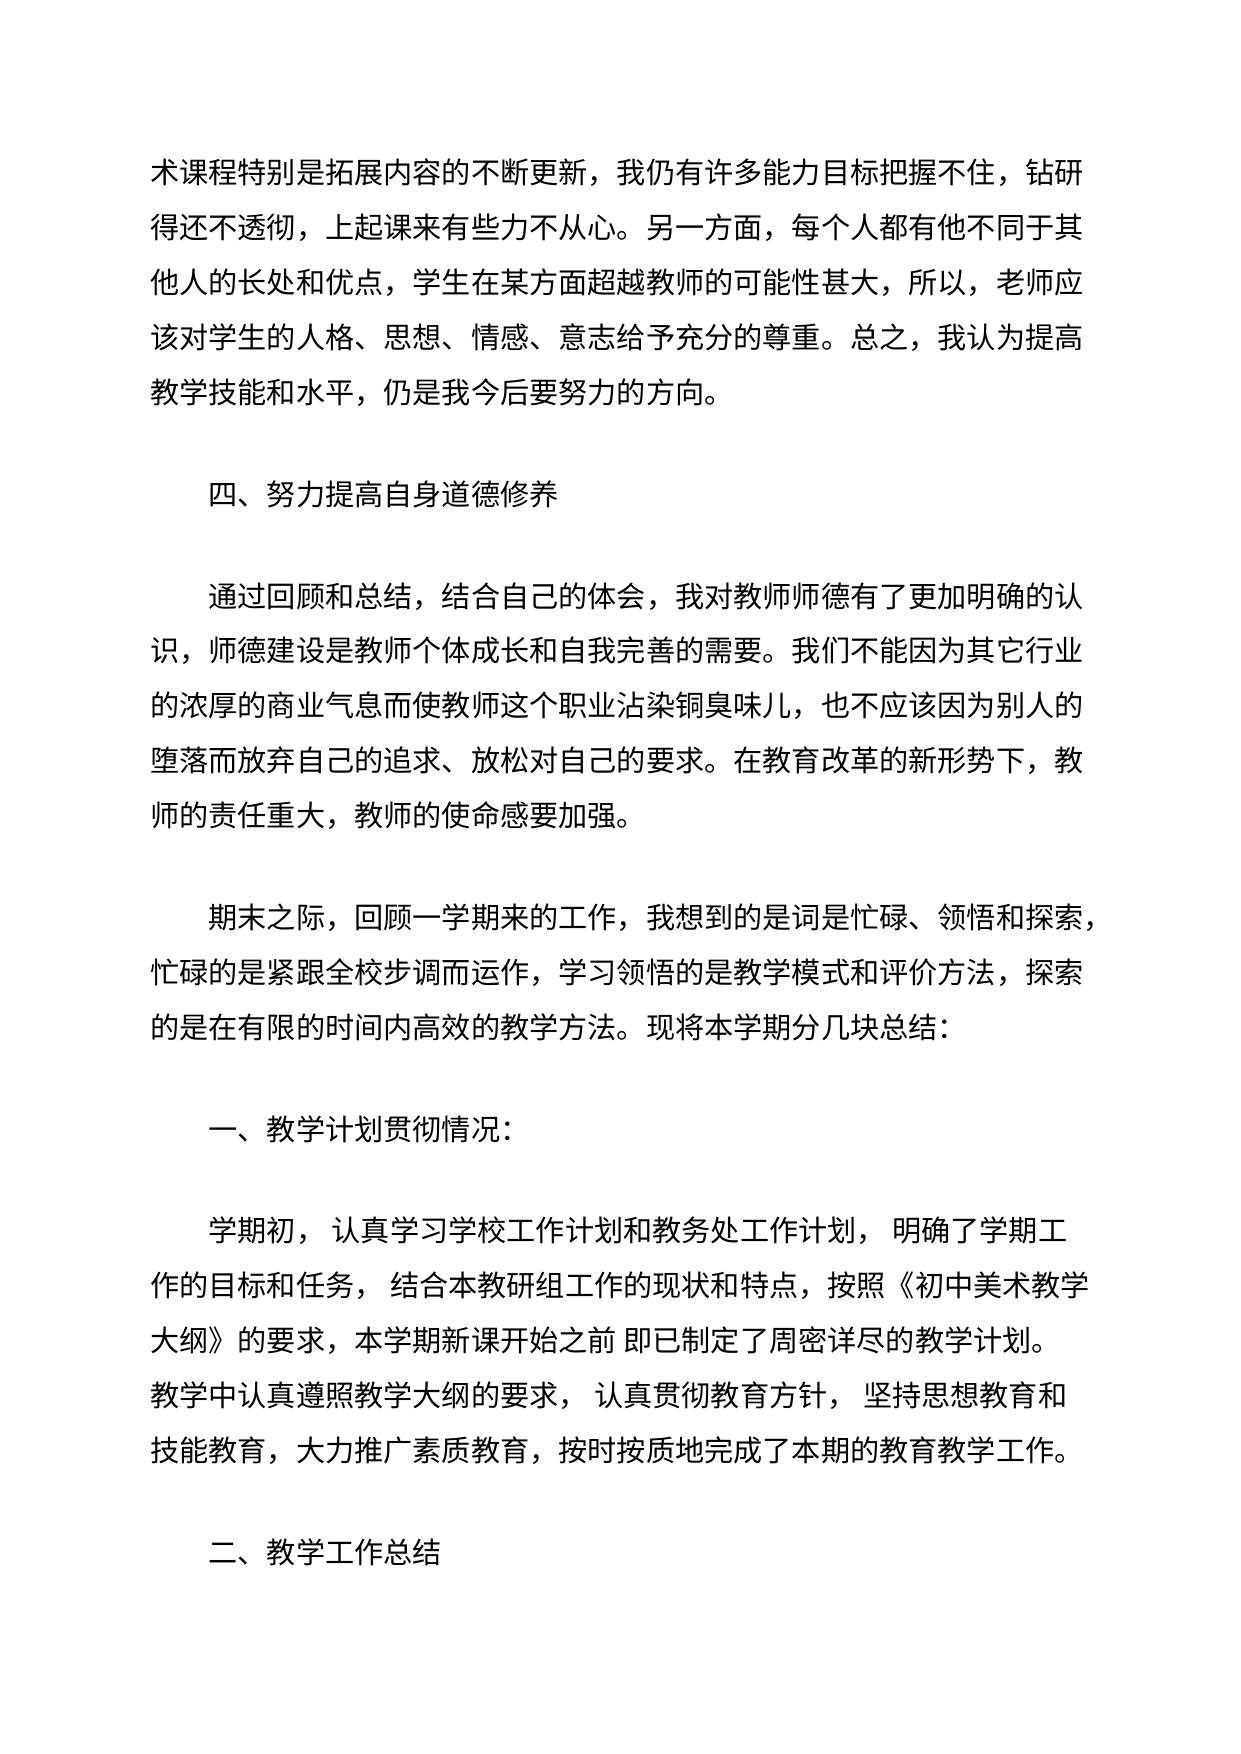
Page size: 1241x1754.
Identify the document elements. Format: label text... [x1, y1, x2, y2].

text 二、教学工作总结 [150, 1529, 1090, 1571]
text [150, 150, 1090, 412]
text 一、教学计划贯彻情况： [150, 1106, 1090, 1148]
text 四、努力提高自身道德修养 [150, 471, 1090, 514]
text 期末之际，回顾一学期来的工作，我想到的是词是忙碌、领悟和探索，忙碌的是紧跟全校步调而运作，学习领悟的是教学模式和评价方法，探索的是在有限的时间内高效的教学方法。现将本学期分几块总结： [150, 894, 1090, 1047]
text 通过回顾和总结，结合自己的体会，我对教师师德有了更加明确的认识，师德建设是教师个体成长和自我完善的需要。我们不能因为其它行业的浓厚的商业气息而使教师这个职业沾染铜臭味儿，也不应该因为别人的堕落而放弃自己的追求、放松对自己的要求。在教育改革的新形势下，教师的责任重大，教师的使命感要加强。 [150, 573, 1090, 835]
text 学期初， 认真学习学校工作计划和教务处工作计划， 明确了学期工作的目标和任务， 结合本教研组工作的现状和特点，按照《初中美术教学大纲》的要求，本学期新课开始之前 即已制定了周密详尽的教学计划。 教学中认真遵照教学大纲的要求， 认真贯彻教育方针， 坚持思想教育和技能教育，大力推广素质教育，按时按质地完成了本期的教育教学工作。 [150, 1208, 1090, 1470]
